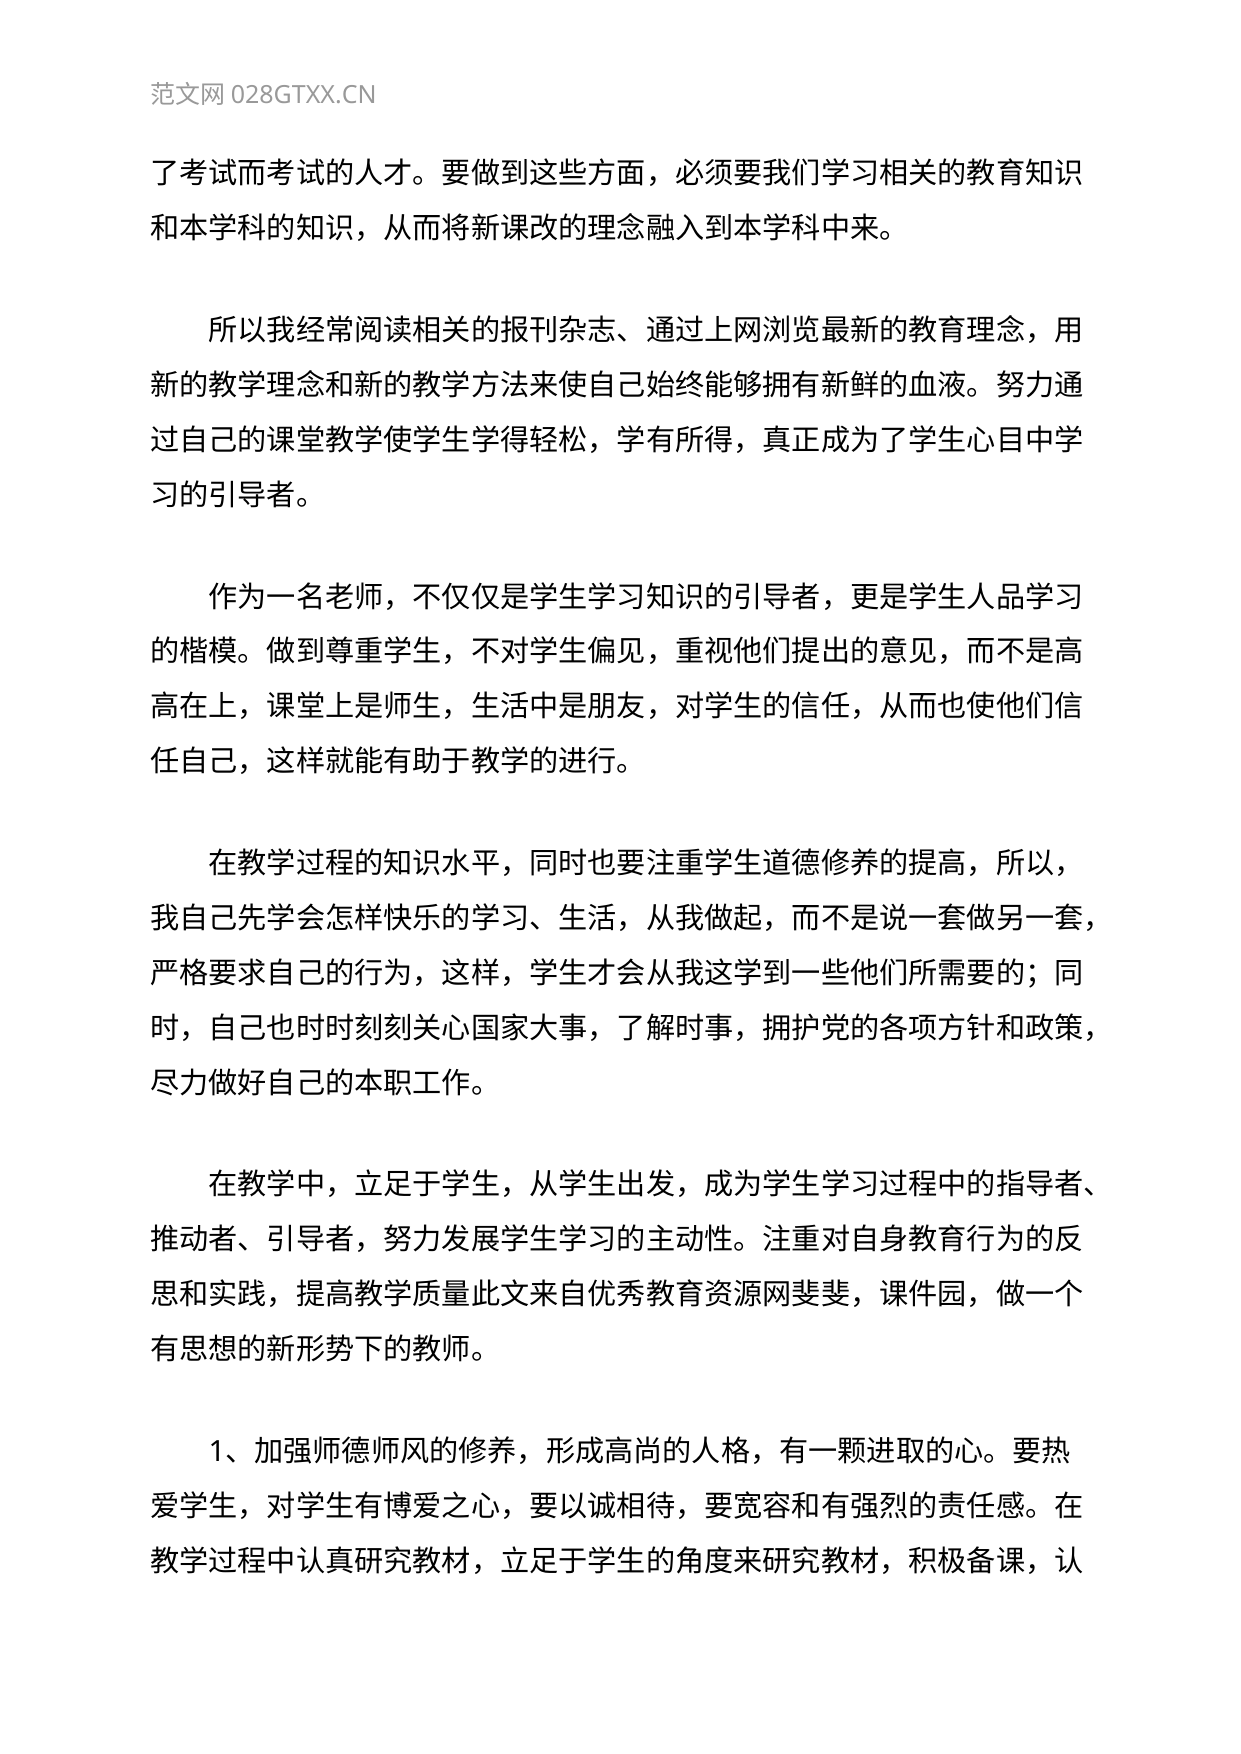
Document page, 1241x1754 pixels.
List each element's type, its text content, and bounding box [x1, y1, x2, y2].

text 在教学中，立足于学生，从学生出发，成为学生学习过程中的指导者、推动者、引导者，努力发展学生学习的主动性。注重对自身教育行为的反思和实践，提高教学质量此文来自优秀教育资源网斐斐，课件园，做一个有思想的新形势下的教师。 [150, 1161, 1090, 1368]
text 所以我经常阅读相关的报刊杂志、通过上网浏览最新的教育理念，用新的教学理念和新的教学方法来使自己始终能够拥有新鲜的血液。努力通过自己的课堂教学使学生学得轻松，学有所得，真正成为了学生心目中学习的引导者。 [150, 307, 1090, 514]
text 作为一名老师，不仅仅是学生学习知识的引导者，更是学生人品学习的楷模。做到尊重学生，不对学生偏见，重视他们提出的意见，而不是高高在上，课堂上是师生，生活中是朋友，对学生的信任，从而也使他们信任自己，这样就能有助于教学的进行。 [150, 573, 1090, 780]
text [150, 150, 1090, 247]
text 在教学过程的知识水平，同时也要注重学生道德修养的提高，所以，我自己先学会怎样快乐的学习、生活，从我做起，而不是说一套做另一套，严格要求自己的行为，这样，学生才会从我这学到一些他们所需要的；同时，自己也时时刻刻关心国家大事，了解时事，拥护党的各项方针和政策，尽力做好自己的本职工作。 [150, 839, 1090, 1101]
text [150, 1427, 1090, 1579]
